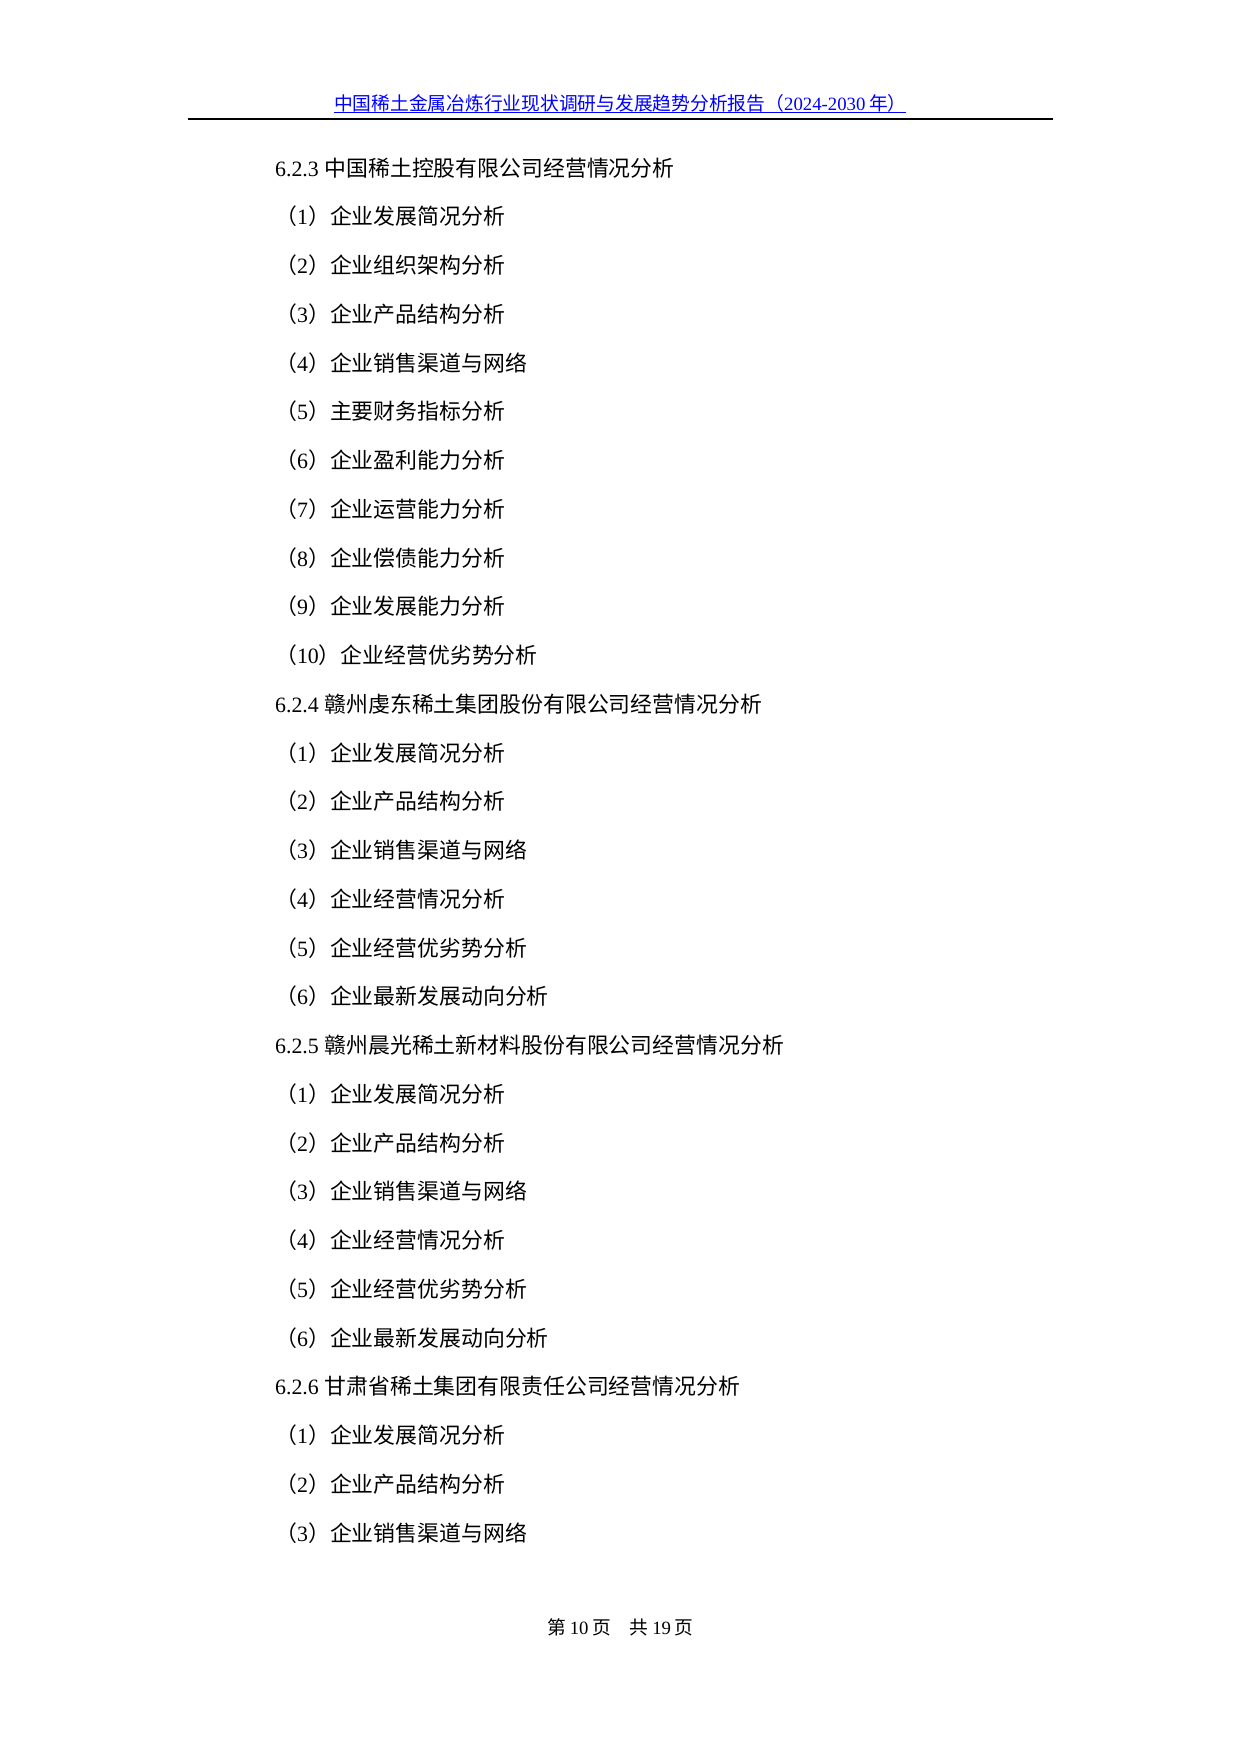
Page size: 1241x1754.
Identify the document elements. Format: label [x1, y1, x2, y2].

text [187, 150, 1053, 1548]
